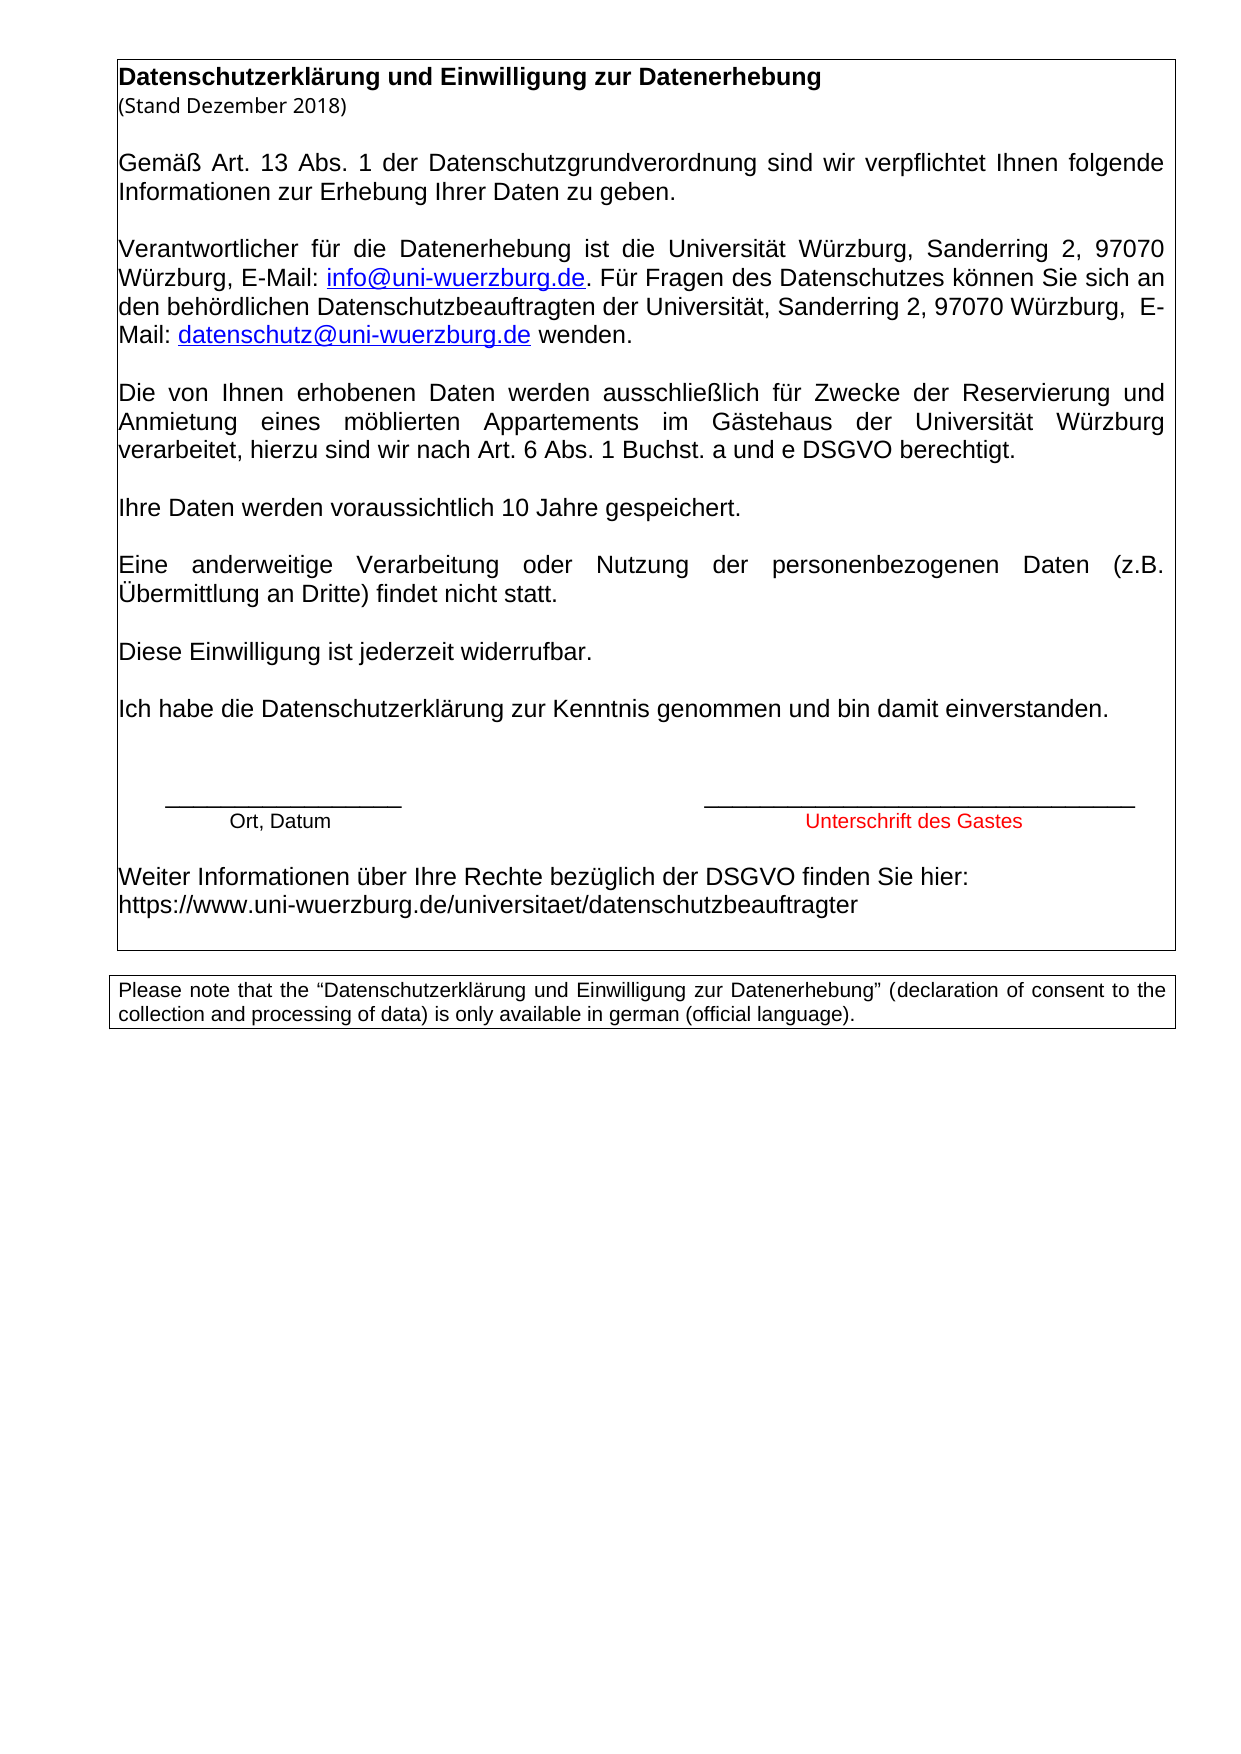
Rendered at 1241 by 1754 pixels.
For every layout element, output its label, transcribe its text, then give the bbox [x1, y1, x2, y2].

text Die von Ihnen erhobenen Daten werden ausschließlich für Zwecke der Reservierung und Anmietung eines möblierten Appartements im Gästehaus der Universität Würzburg verarbeitet, hierzu sind wir nach Art. 6 Abs. 1 Buchst. a und e DSGVO berechtigt. [118, 378, 1166, 464]
text Ich habe die Datenschutzerklärung zur Kenntnis genommen und bin damit einverstanden. [118, 694, 1166, 723]
text Ihre Daten werden voraussichtlich 10 Jahre gespeichert. [118, 493, 1166, 522]
text Diese Einwilligung ist jederzeit widerrufbar. [118, 637, 1166, 665]
text (Stand Dezember 2018) [118, 91, 1166, 148]
text Gemäß Art. 13 Abs. 1 der Datenschutzgrundverordnung sind wir verpflichtet Ihnen folgende Informationen zur Erhebung Ihrer Daten zu geben. [118, 148, 1166, 205]
text https://www.uni-wuerzburg.de/universitaet/datenschutzbeauftragter [118, 891, 1166, 919]
text _________________ _______________________________ [118, 780, 1166, 809]
text Datenschutzerklärung und Einwilligung zur Datenerhebung [118, 60, 1175, 91]
text Verantwortlicher für die Datenerhebung ist die Universität Würzburg, Sanderring 2, 97070 Würzburg, E-Mail: info@uni-wuerzburg.de. Für Fragen des Datenschutzes können Sie sich an den behördlichen Datenschutzbeauftragten der Universität, Sanderring 2, 97070 Würzburg, E-Mail: datenschutz@uni-wuerzburg.de wenden. [118, 234, 1166, 349]
text Ort, Datum Unterschrift des Gastes [118, 809, 1166, 833]
text Eine anderweitige Verarbeitung oder Nutzung der personenbezogenen Daten (z.B. Übermittlung an Dritte) findet nicht statt. [118, 550, 1166, 608]
text Weiter Informationen über Ihre Rechte bezüglich der DSGVO finden Sie hier: [118, 862, 1166, 891]
text Please note that the “Datenschutzerklärung und Einwilligung zur Datenerhebung” (declaration of consent to the collection and processing of data) is only available in german (official language). [110, 976, 1175, 1028]
